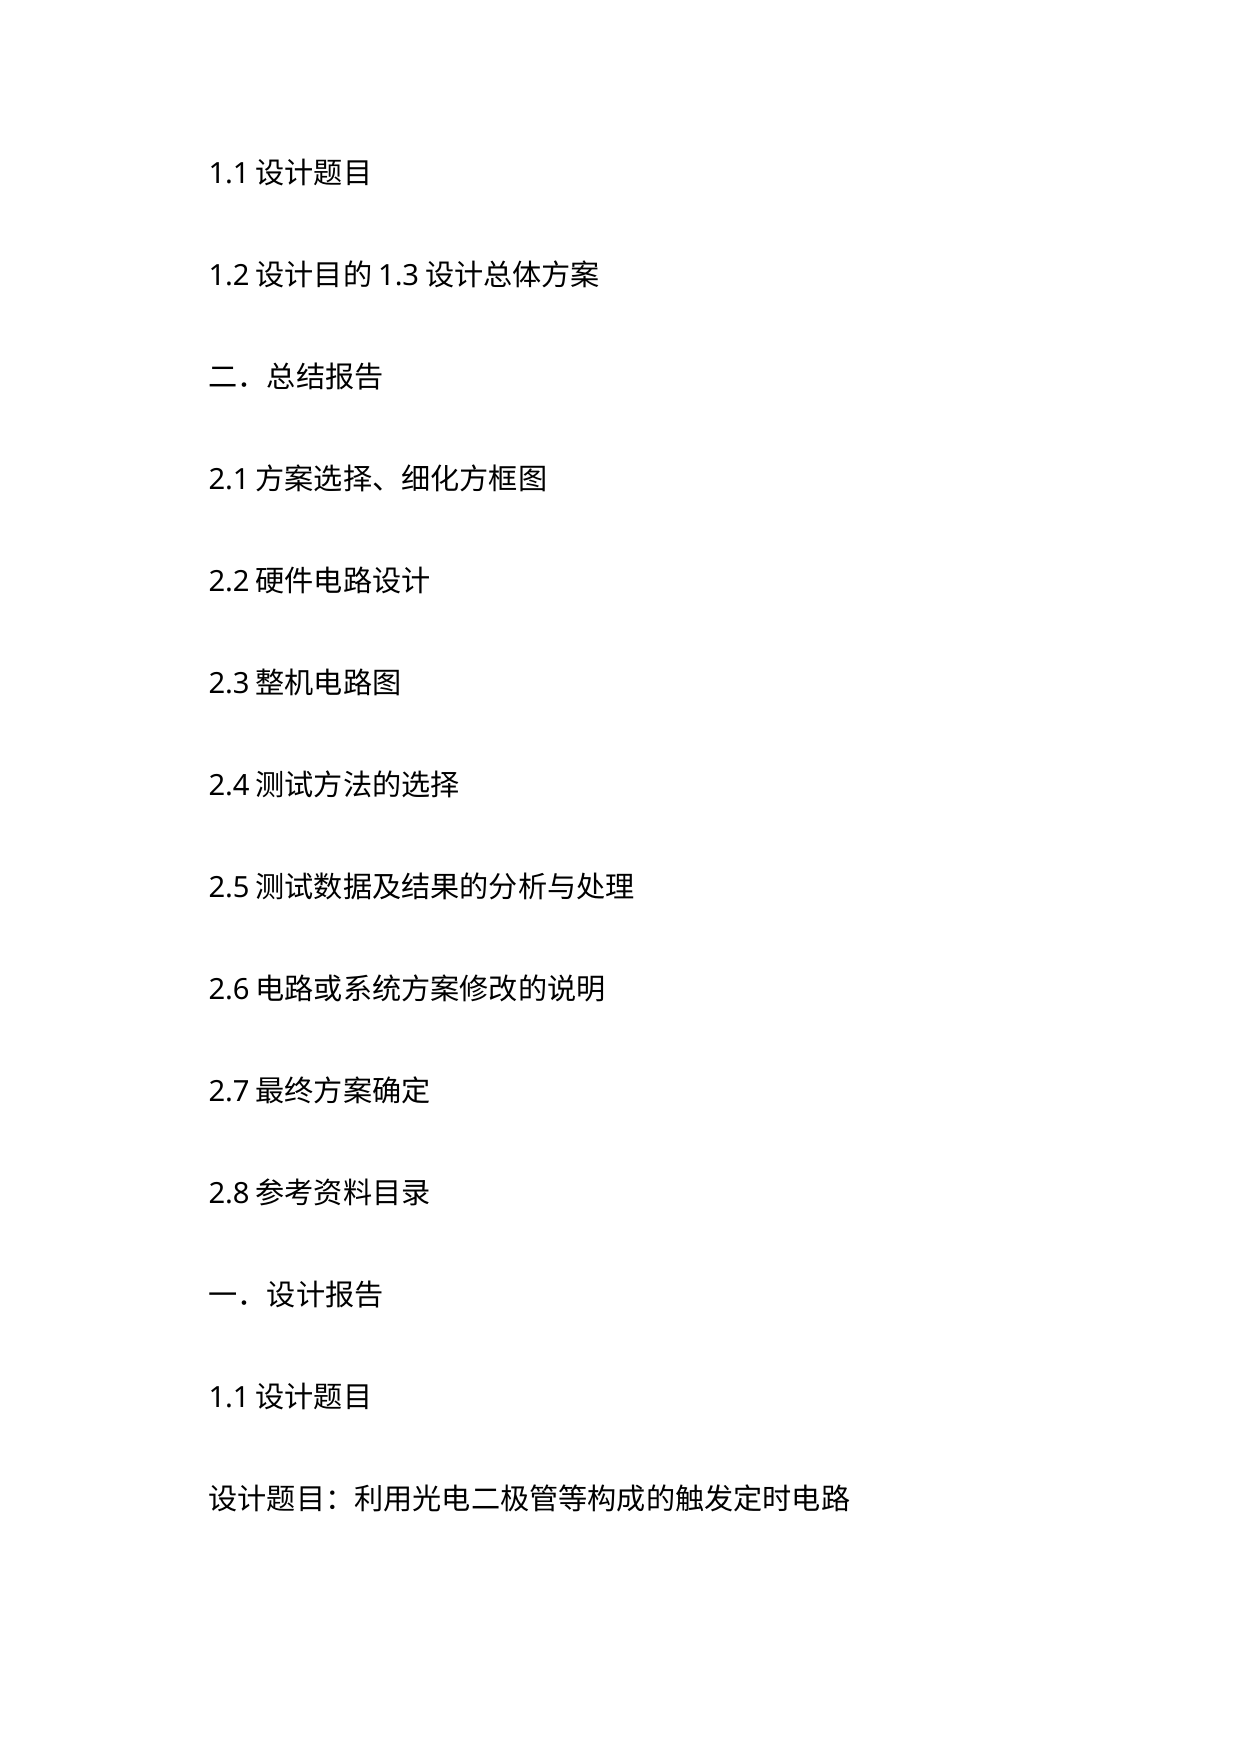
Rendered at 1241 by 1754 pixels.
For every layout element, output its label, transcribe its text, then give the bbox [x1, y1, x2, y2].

text 2.7最终方案确定 [150, 1068, 1090, 1110]
text 二．总结报告 [150, 354, 1090, 396]
text 2.6电路或系统方案修改的说明 [150, 966, 1090, 1008]
text 设计题目：利用光电二极管等构成的触发定时电路 [150, 1475, 1090, 1518]
text 1.1设计题目 [150, 1373, 1090, 1416]
text 1.1设计题目 [150, 150, 1090, 192]
text 2.4测试方法的选择 [150, 762, 1090, 804]
text 2.1方案选择、细化方框图 [150, 456, 1090, 498]
text 2.3整机电路图 [150, 660, 1090, 702]
text 2.5测试数据及结果的分析与处理 [150, 864, 1090, 906]
text 1.2设计目的1.3设计总体方案 [150, 252, 1090, 294]
text 2.2硬件电路设计 [150, 558, 1090, 600]
text 一．设计报告 [150, 1272, 1090, 1314]
text 2.8参考资料目录 [150, 1169, 1090, 1212]
